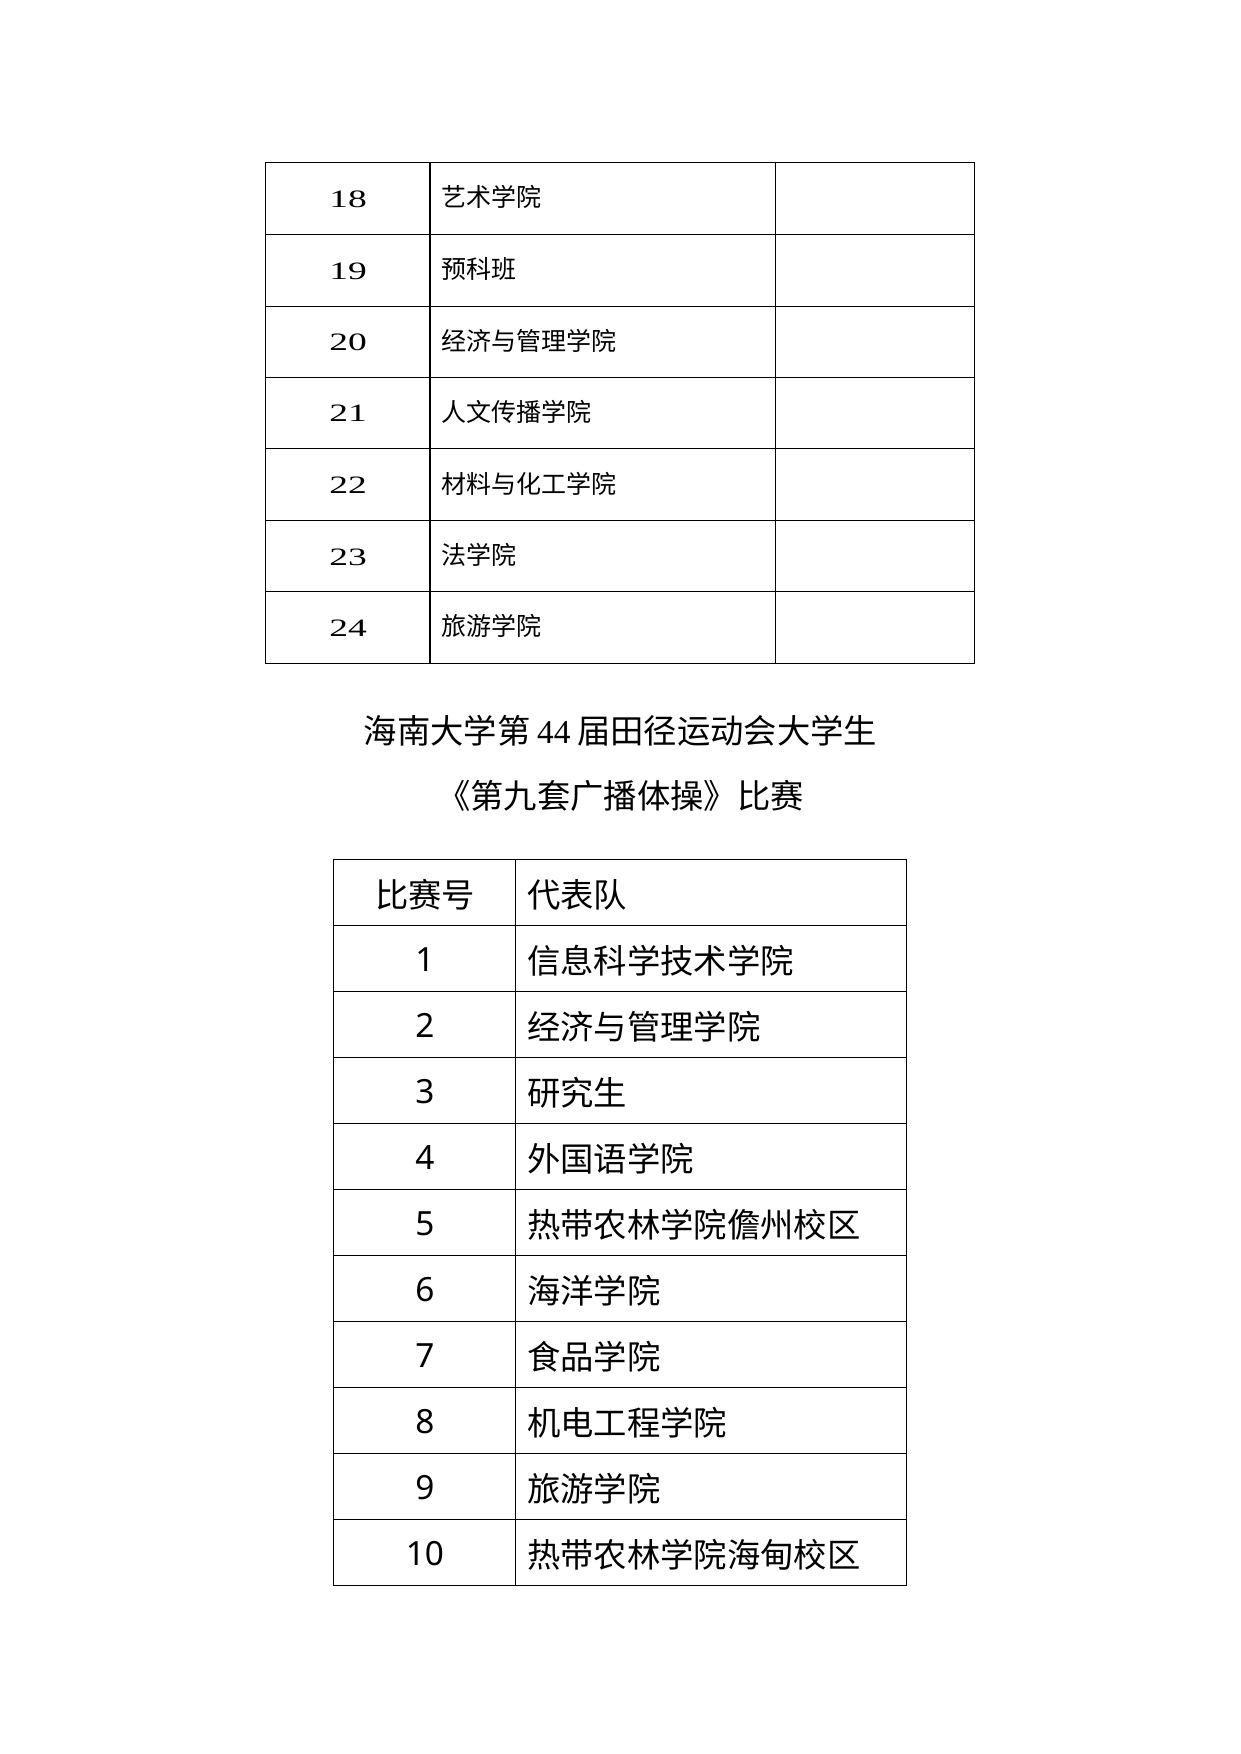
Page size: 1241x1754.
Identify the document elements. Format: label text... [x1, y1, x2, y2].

table_cell 热带农林学院儋州校区 [516, 1190, 906, 1255]
table_cell 人文传播学院 [431, 378, 775, 448]
table_cell 8 [334, 1388, 515, 1453]
table_cell 20 [266, 307, 429, 377]
table_cell [776, 521, 974, 591]
table_cell [776, 307, 974, 377]
table_cell 19 [266, 235, 429, 306]
table_cell 信息科学技术学院 [516, 926, 906, 991]
text 《第九套广播体操》比赛 [187, 761, 1053, 826]
table_cell 3 [334, 1058, 515, 1123]
table_cell 材料与化工学院 [431, 449, 775, 520]
table_cell 研究生 [516, 1058, 906, 1123]
table_cell 5 [334, 1190, 515, 1255]
table_cell 海洋学院 [516, 1256, 906, 1321]
table_cell 经济与管理学院 [516, 992, 906, 1057]
table_cell 4 [334, 1124, 515, 1189]
table_cell 22 [266, 449, 429, 520]
table_header 比赛号 [334, 860, 515, 925]
table_cell [776, 378, 974, 448]
table_cell 食品学院 [516, 1322, 906, 1387]
table_cell [776, 235, 974, 306]
table_cell 23 [266, 521, 429, 591]
table_cell 18 [266, 163, 429, 234]
table_cell 旅游学院 [431, 592, 775, 663]
table_cell 艺术学院 [431, 163, 775, 234]
table_cell [776, 449, 974, 520]
table_cell 10 [334, 1520, 515, 1585]
table_cell 24 [266, 592, 429, 663]
table_cell 21 [266, 378, 429, 448]
table_cell 9 [334, 1454, 515, 1519]
table_header 代表队 [516, 860, 906, 925]
table_cell 旅游学院 [516, 1454, 906, 1519]
table_cell 预科班 [431, 235, 775, 306]
table_cell 热带农林学院海甸校区 [516, 1520, 906, 1585]
table_cell [776, 163, 974, 234]
table_cell 2 [334, 992, 515, 1057]
table_cell 外国语学院 [516, 1124, 906, 1189]
table_cell 法学院 [431, 521, 775, 591]
table_cell [776, 592, 974, 663]
text 海南大学第44届田径运动会大学生 [187, 696, 1053, 761]
table_cell 经济与管理学院 [431, 307, 775, 377]
table_cell 1 [334, 926, 515, 991]
table_cell 6 [334, 1256, 515, 1321]
table_cell 机电工程学院 [516, 1388, 906, 1453]
table_cell 7 [334, 1322, 515, 1387]
